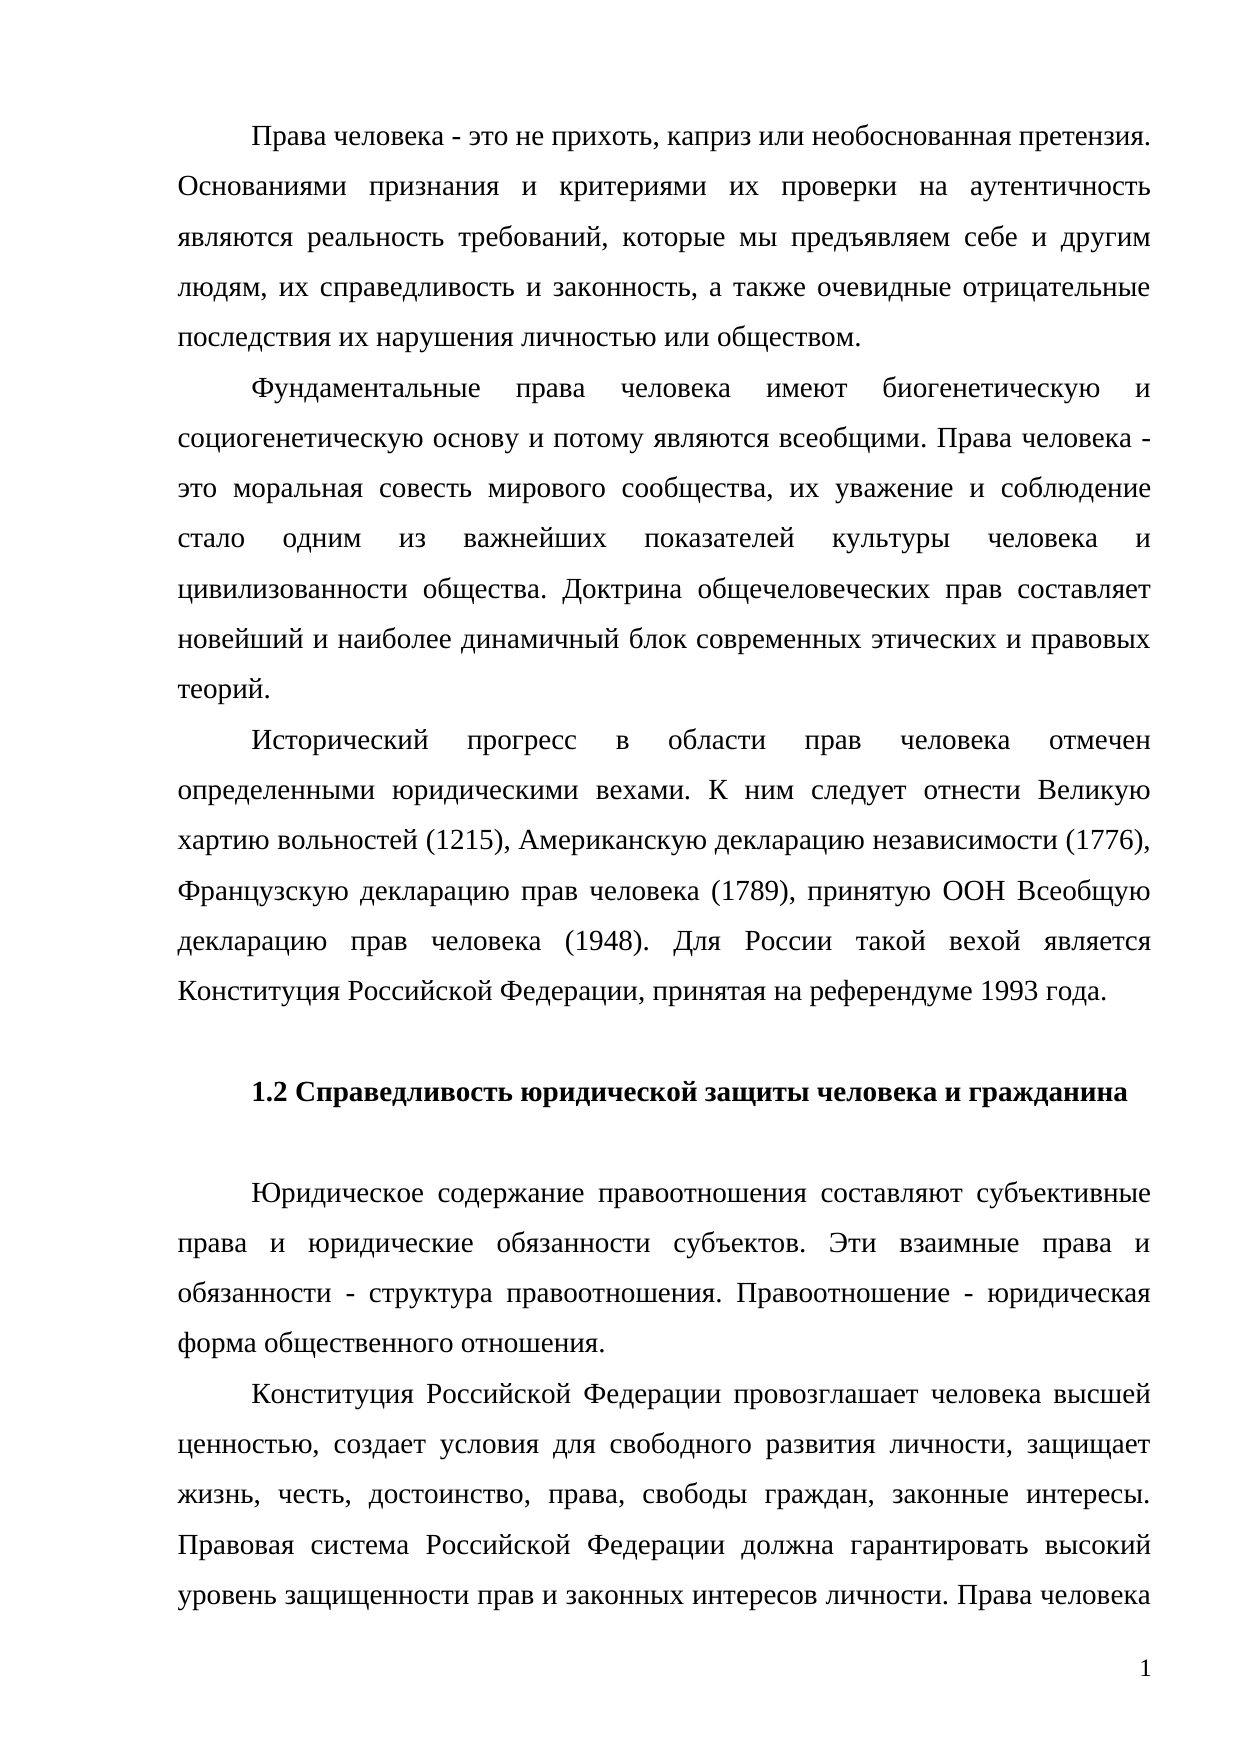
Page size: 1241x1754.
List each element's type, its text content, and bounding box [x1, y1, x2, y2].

text Исторический прогресс в области прав человека отмечен определенными юридическими вехами. К ним следует отнести Великую хартию вольностей (1215), Американскую декларацию независимости (1776), Французскую декларацию прав человека (1789), принятую ООН Всеобщую декларацию прав человека (1948). Для России такой вехой является Конституция Российской Федерации, принятая на референдуме 1993 года. [177, 722, 1152, 1007]
text Права человека - это не прихоть, каприз или необоснованная претензия. Основаниями признания и критериями их проверки на аутентичность являются реальность требований, которые мы предъявляем себе и другим людям, их справедливость и законность, а также очевидные отрицательные последствия их нарушения личностью или обществом. [177, 118, 1152, 353]
text 1.2 Справедливость юридической защиты человека и гражданина [177, 1074, 1152, 1108]
text Юридическое содержание правоотношения составляют субъективные права и юридические обязанности субъектов. Эти взаимные права и обязанности - структура правоотношения. Правоотношение - юридическая форма общественного отношения. [177, 1175, 1152, 1359]
text Фундаментальные права человека имеют биогенетическую и социогенетическую основу и потому являются всеобщими. Права человека - это моральная совесть мирового сообщества, их уважение и соблюдение стало одним из важнейших показателей культуры человека и цивилизованности общества. Доктрина общечеловеческих прав составляет новейший и наиболее динамичный блок современных этических и правовых теорий. [177, 370, 1152, 705]
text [177, 1376, 1152, 1611]
